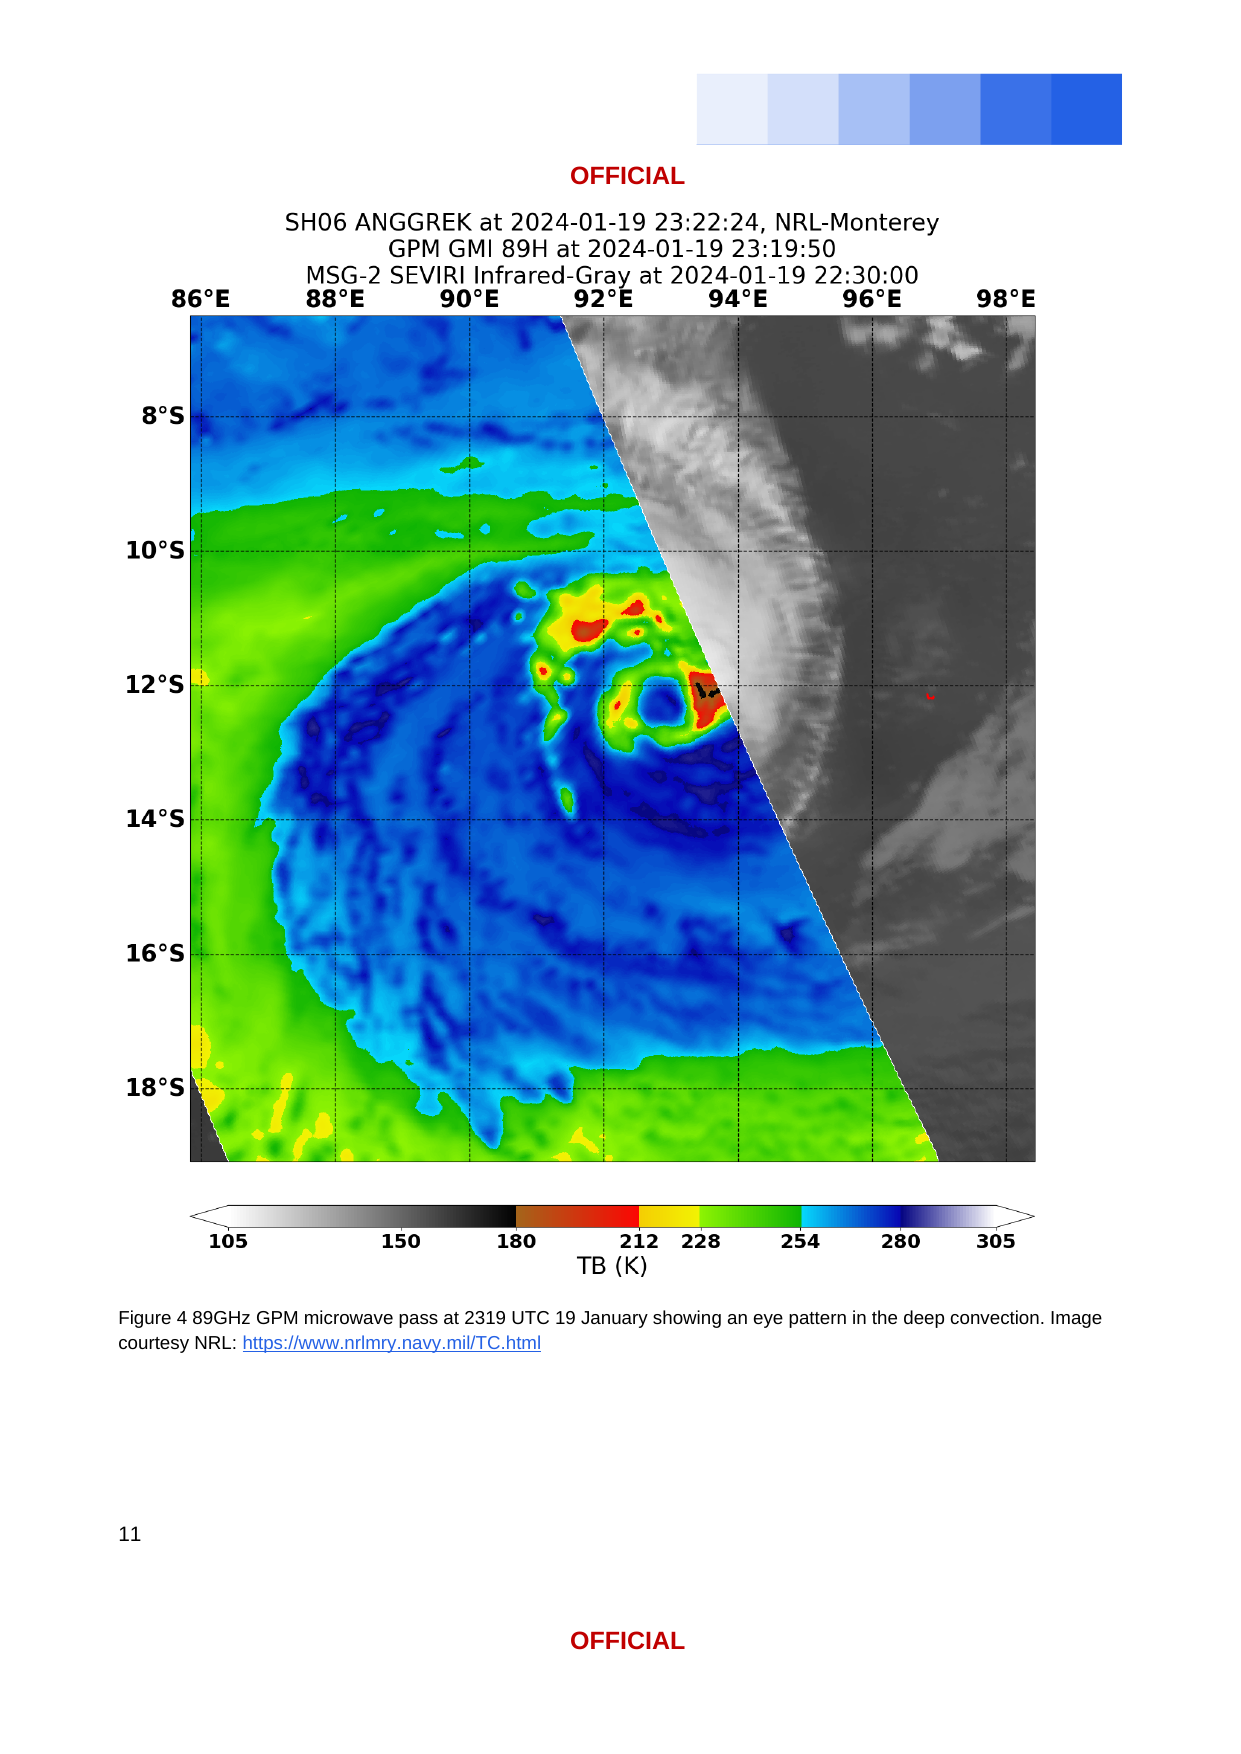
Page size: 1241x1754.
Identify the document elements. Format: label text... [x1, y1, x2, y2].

picture [118, 206, 1042, 1284]
picture [625, 73, 1123, 145]
text Figure 4 89GHz GPM microwave pass at 2319 UTC 19 January showing an eye pattern in the deep convection. Image courtesy NRL: https://www.nrlmry.navy.mil/TC.html [118, 1307, 1122, 1353]
